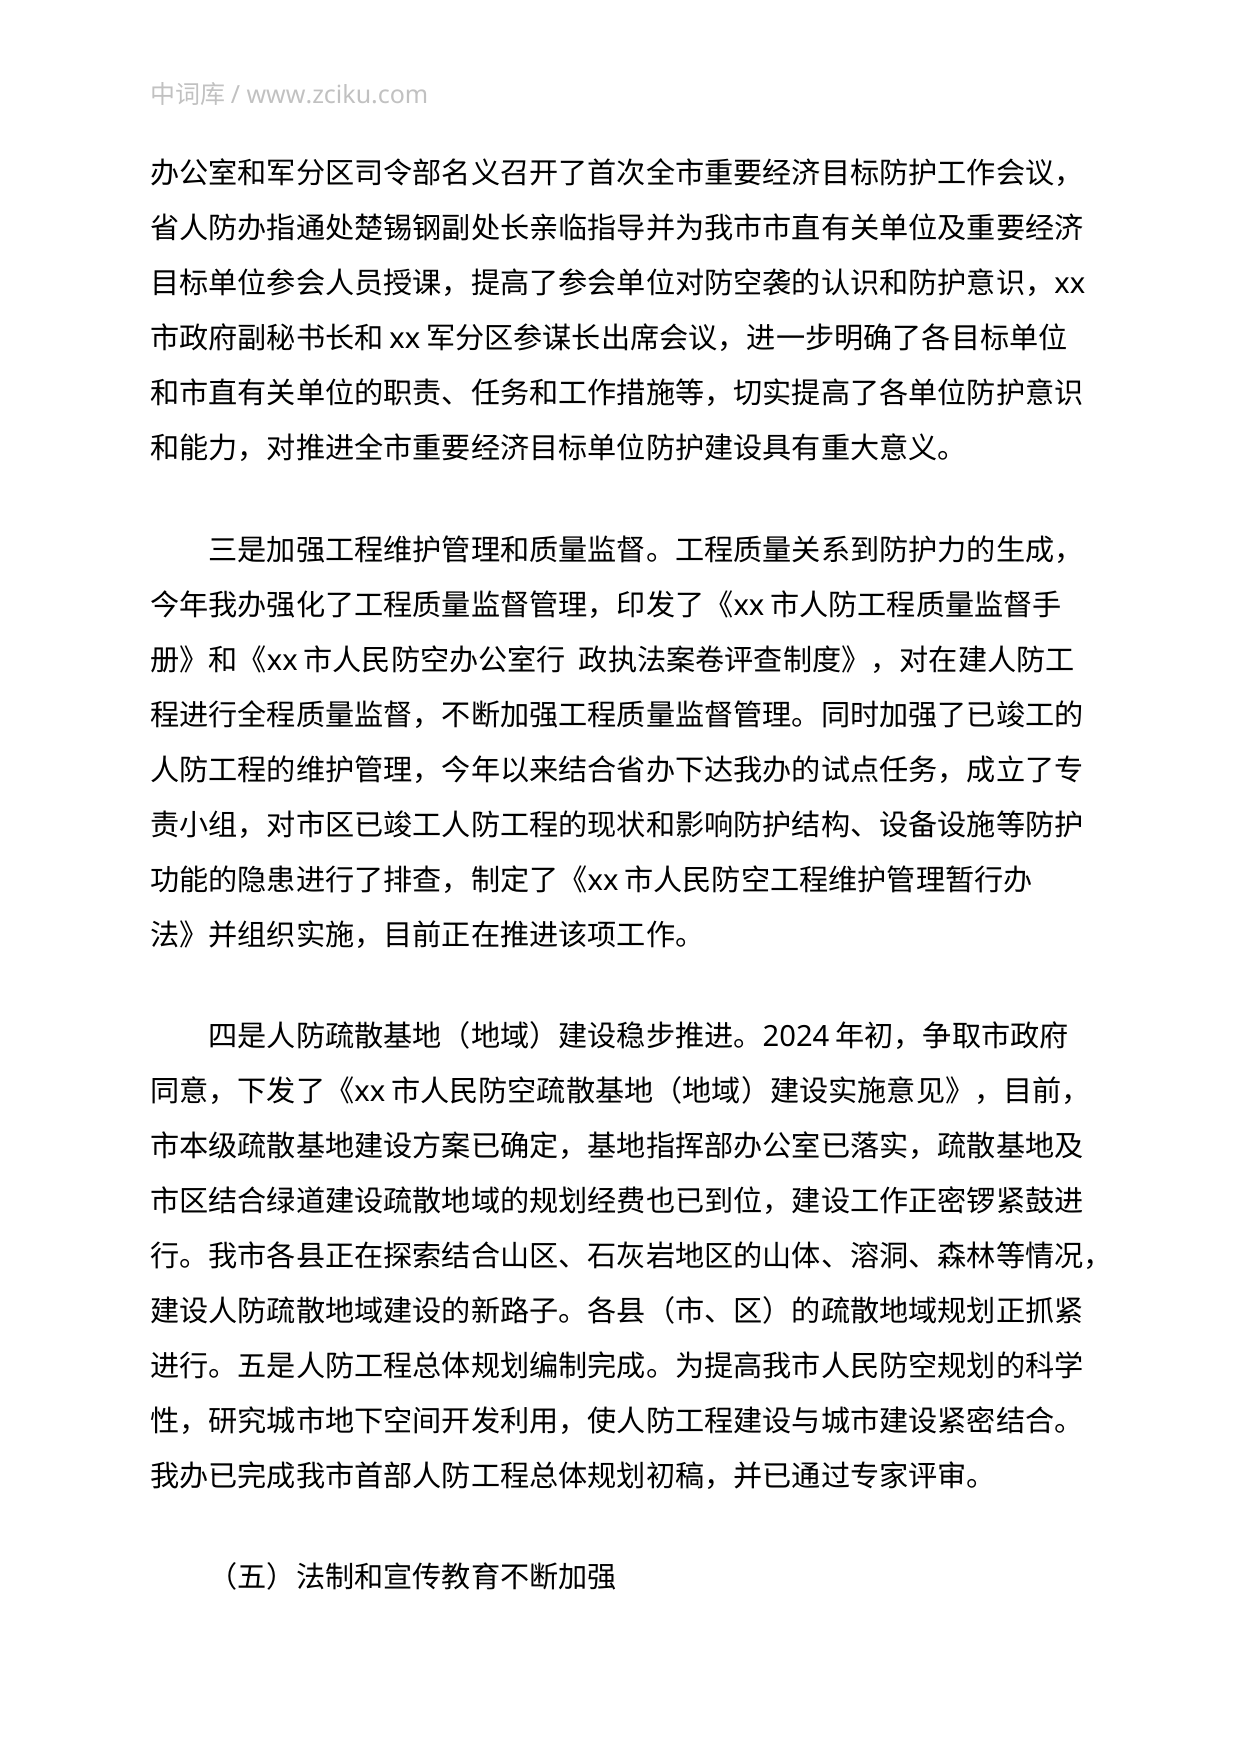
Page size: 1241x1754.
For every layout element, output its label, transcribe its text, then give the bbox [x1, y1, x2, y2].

text （五）法制和宣传教育不断加强 [150, 1554, 1090, 1596]
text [150, 150, 1090, 467]
text 四是人防疏散基地（地域）建设稳步推进。2024年初，争取市政府同意，下发了《xx市人民防空疏散基地（地域）建设实施意见》，目前，市本级疏散基地建设方案已确定，基地指挥部办公室已落实，疏散基地及市区结合绿道建设疏散地域的规划经费也已到位，建设工作正密锣紧鼓进行。我市各县正在探索结合山区、石灰岩地区的山体、溶洞、森林等情况，建设人防疏散地域建设的新路子。各县（市、区）的疏散地域规划正抓紧进行。五是人防工程总体规划编制完成。为提高我市人民防空规划的科学性，研究城市地下空间开发利用，使人防工程建设与城市建设紧密结合。我办已完成我市首部人防工程总体规划初稿，并已通过专家评审。 [150, 1013, 1090, 1494]
text 三是加强工程维护管理和质量监督。工程质量关系到防护力的生成，今年我办强化了工程质量监督管理，印发了《xx市人防工程质量监督手册》和《xx市人民防空办公室行 政执法案卷评查制度》，对在建人防工程进行全程质量监督，不断加强工程质量监督管理。同时加强了已竣工的人防工程的维护管理，今年以来结合省办下达我办的试点任务，成立了专责小组，对市区已竣工人防工程的现状和影响防护结构、设备设施等防护功能的隐患进行了排查，制定了《xx市人民防空工程维护管理暂行办法》并组织实施，目前正在推进该项工作。 [150, 526, 1090, 953]
